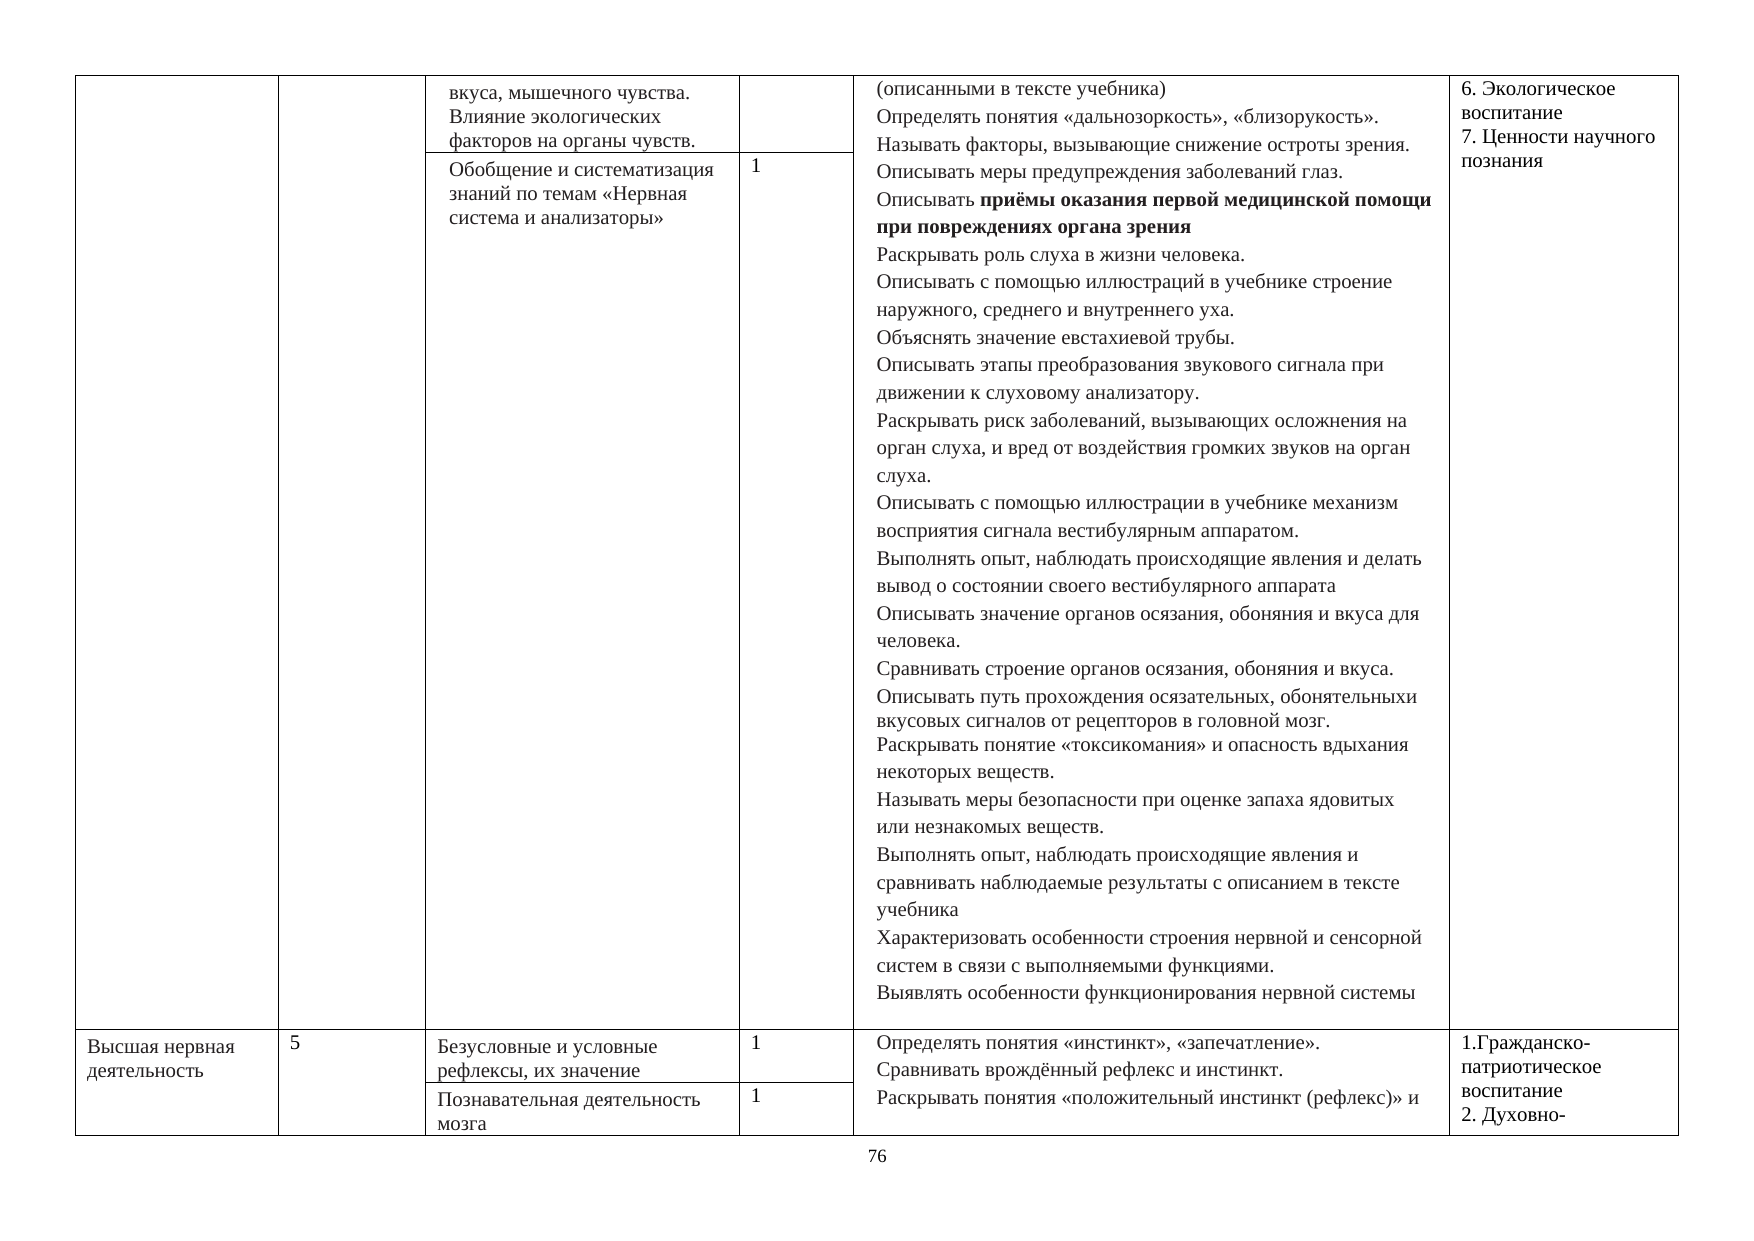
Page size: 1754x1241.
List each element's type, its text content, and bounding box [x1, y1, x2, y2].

table_cell 1.Гражданско-патриотическое воспитание 2. Духовно-нравственное воспитание 3.Эстетическое воспитание 4. Физическое воспитание, формирование культуры здоровья и эмоционального благополучия 5. Трудовое воспитание 6. Экологическое воспитание 7. Ценности научного познания [1450, 1030, 1678, 1135]
table_cell 1 [740, 1030, 853, 1082]
table_cell Безусловные и условные рефлексы, их значение [426, 1030, 739, 1082]
table_cell Обобщение и систематизация знаний по темам «Нервная система и анализаторы» [426, 153, 739, 1028]
table_cell 1 [740, 153, 853, 1028]
table_cell Познавательная деятельность мозга [426, 1083, 739, 1135]
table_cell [426, 76, 739, 152]
table_cell 1 [740, 1083, 853, 1135]
table_cell 5 [279, 1030, 425, 1135]
table_cell 1 [740, 76, 853, 152]
table_cell Высшая нервная деятельность [76, 1030, 278, 1135]
